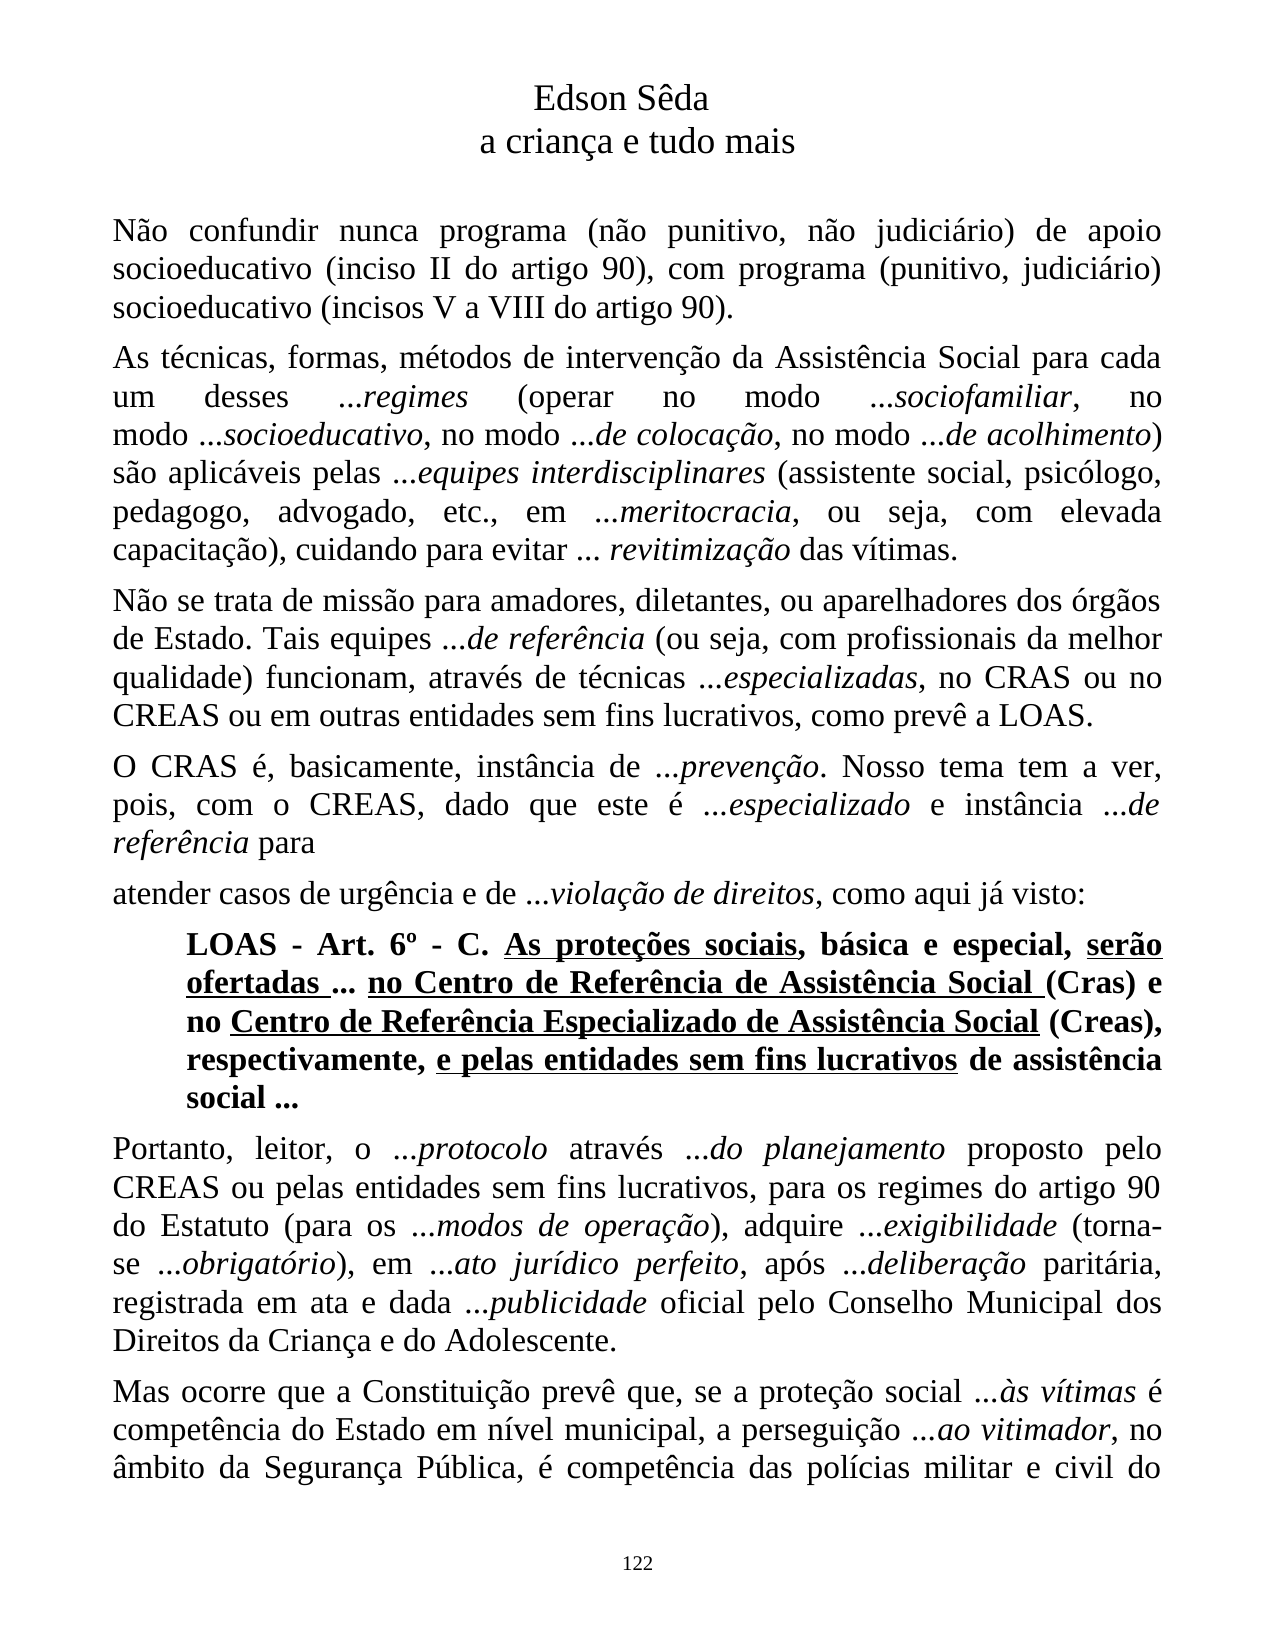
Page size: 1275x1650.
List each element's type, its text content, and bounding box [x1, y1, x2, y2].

text As técnicas, formas, métodos de intervenção da Assistência Social para cada um desses ...regimes (operar no modo ...sociofamiliar, no modo ...socioeducativo, no modo ...de colocação, no modo ...de acolhimento) são aplicáveis pelas ...equipes interdisciplinares (assistente social, psicólogo, pedagogo, advogado, etc., em ...meritocracia, ou seja, com elevada capacitação), cuidando para evitar ... revitimização das vítimas. [112, 338, 1162, 568]
text Não confundir nunca programa (não punitivo, não judiciário) de apoio socioeducativo (inciso II do artigo 90), com programa (punitivo, judiciário) socioeducativo (incisos V a VIII do artigo 90). [112, 210, 1162, 325]
text Não se trata de missão para amadores, diletantes, ou aparelhadores dos órgãos de Estado. Tais equipes ...de referência (ou seja, com profissionais da melhor qualidade) funcionam, através de técnicas ...especializadas, no CRAS ou no CREAS ou em outras entidades sem fins lucrativos, como prevê a LOAS. [112, 580, 1162, 734]
text atender casos de urgência e de ...violação de direitos, como aqui já visto: [112, 874, 1162, 912]
text LOAS - Art. 6º - C. As proteções sociais, básica e especial, serão ofertadas ... no Centro de Referência de Assistência Social (Cras) e no Centro de Referência Especializado de Assistência Social (Creas), respectivamente, e pelas entidades sem fins lucrativos de assistência social ... [186, 924, 1162, 1116]
text O CRAS é, basicamente, instância de ...prevenção. Nosso tema tem a ver, pois, com o CREAS, dado que este é ...especializado e instância ...de referência para [112, 746, 1162, 861]
text Portanto, leitor, o ...protocolo através ...do planejamento proposto pelo CREAS ou pelas entidades sem fins lucrativos, para os regimes do artigo 90 do Estatuto (para os ...modos de operação), adquire ...exigibilidade (torna-se ...obrigatório), em ...ato jurídico perfeito, após ...deliberação paritária, registrada em ata e dada ...publicidade oficial pelo Conselho Municipal dos Direitos da Criança e do Adolescente. [112, 1129, 1162, 1359]
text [112, 1371, 1162, 1486]
